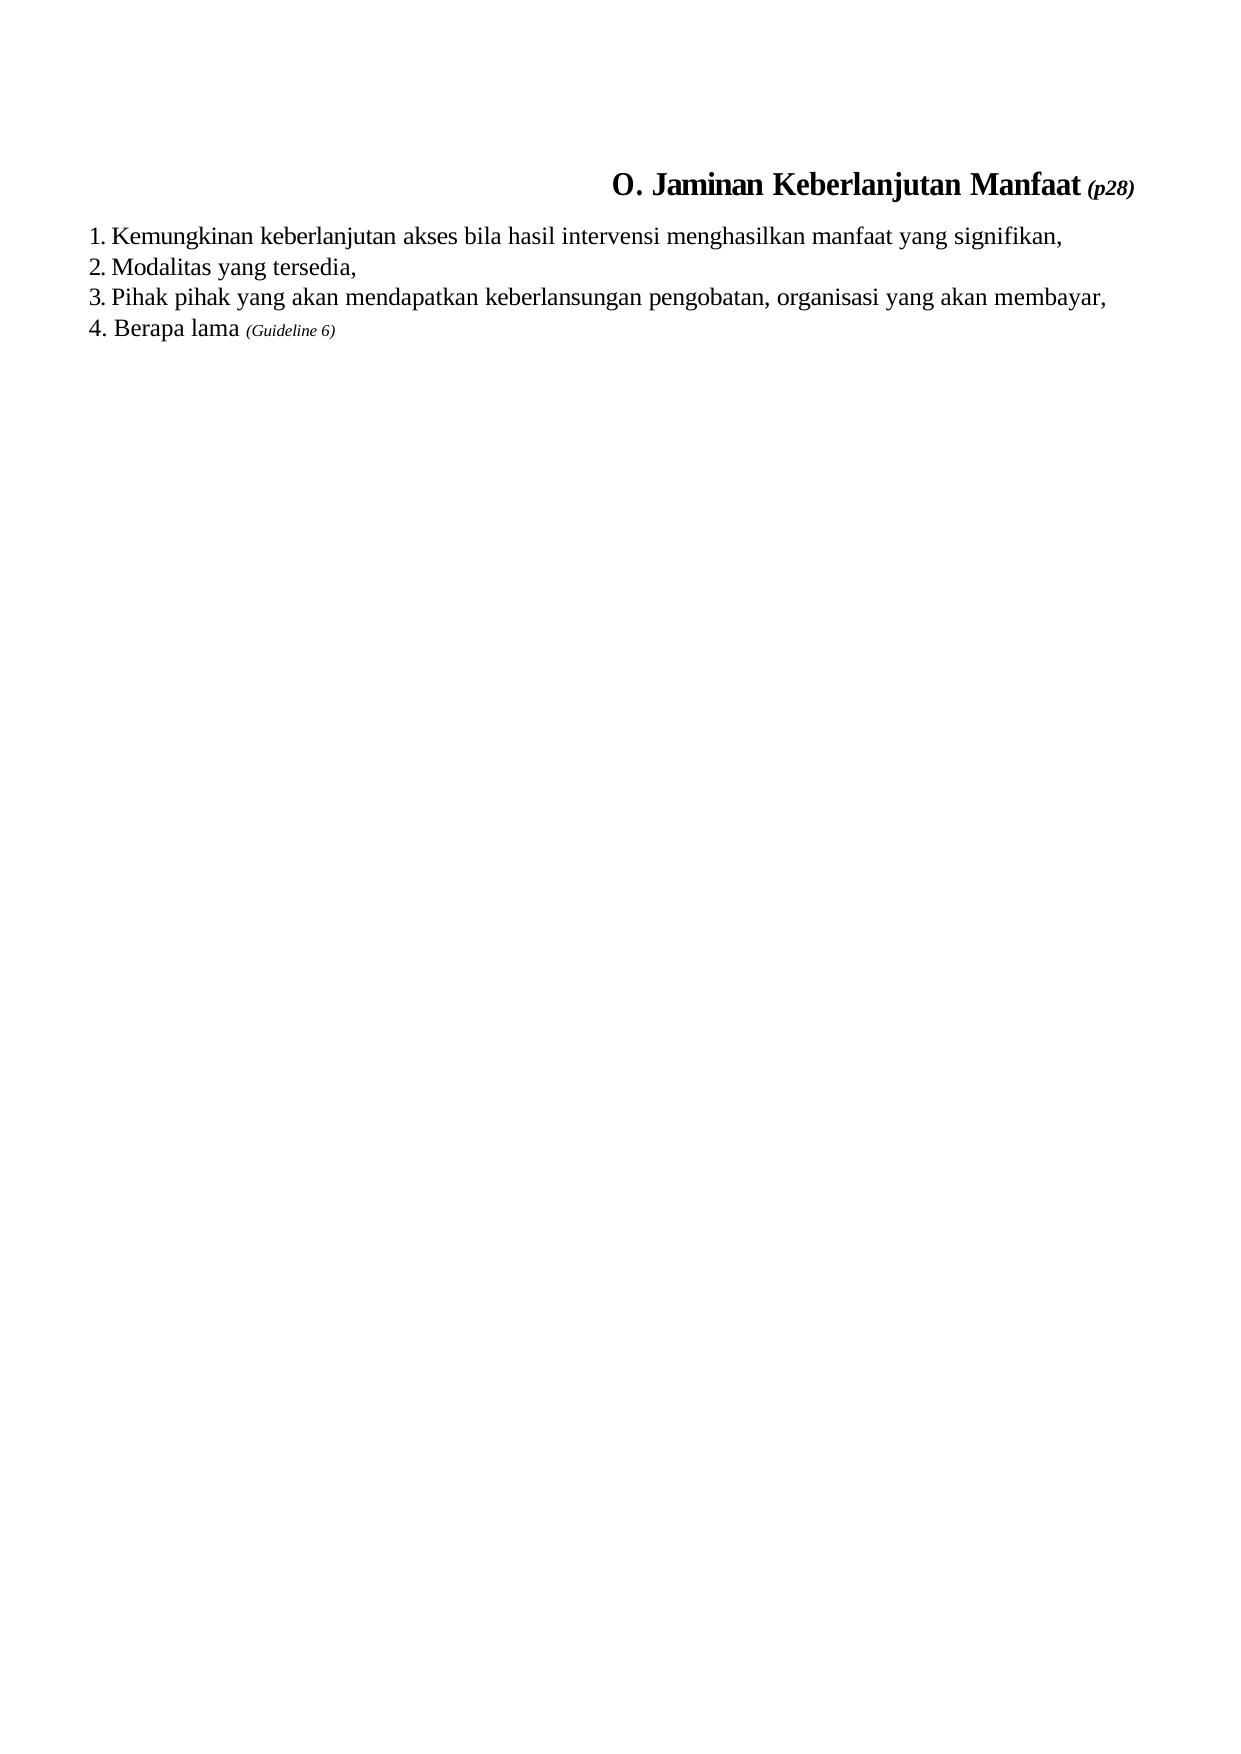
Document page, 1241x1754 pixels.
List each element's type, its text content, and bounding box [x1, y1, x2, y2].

list Pihak pihak yang akan mendapatkan keberlansungan pengobatan, organisasi yang akan membayar, 4. Berapa lama (Guideline 6) [88, 280, 1109, 343]
text O. Jaminan Keberlanjutan Manfaat (p28) [612, 169, 1240, 202]
list Modalitas yang tersedia, [88, 255, 1116, 280]
list Kemungkinan keberlanjutan akses bila hasil intervensi menghasilkan manfaat yang signifikan, [88, 224, 1116, 249]
